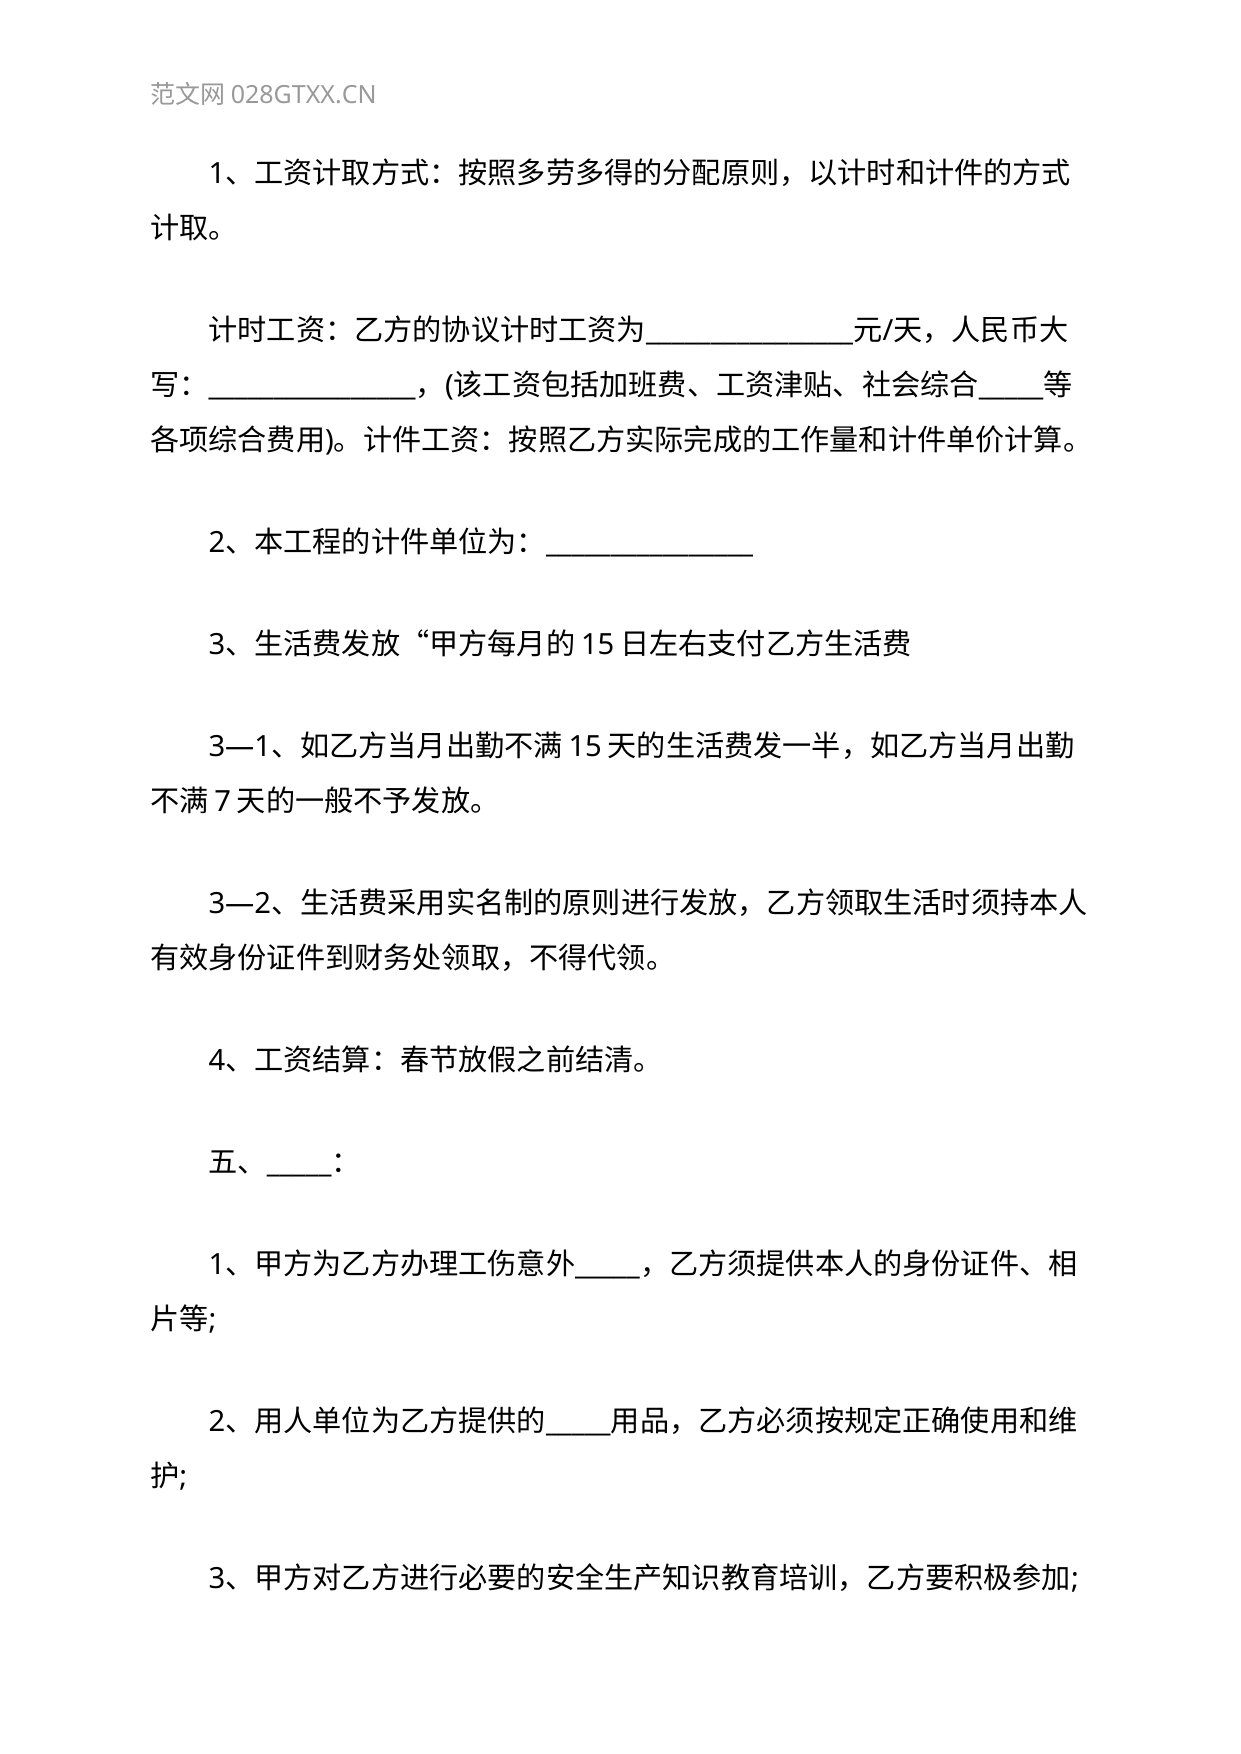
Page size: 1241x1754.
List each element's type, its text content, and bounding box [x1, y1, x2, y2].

text 2、本工程的计件单位为：________________ [150, 519, 1090, 561]
text 3―1、如乙方当月出勤不满15天的生活费发一半，如乙方当月出勤不满7天的一般不予发放。 [150, 723, 1090, 820]
text 3―2、生活费采用实名制的原则进行发放，乙方领取生活时须持本人有效身份证件到财务处领取，不得代领。 [150, 880, 1090, 977]
text 1、工资计取方式：按照多劳多得的分配原则，以计时和计件的方式计取。 [150, 150, 1090, 247]
text 五、_____： [150, 1138, 1090, 1181]
text 3、甲方对乙方进行必要的安全生产知识教育培训，乙方要积极参加; [150, 1554, 1090, 1597]
text 4、工资结算：春节放假之前结清。 [150, 1036, 1090, 1079]
text 3、生活费发放“甲方每月的15日左右支付乙方生活费 [150, 621, 1090, 663]
text 计时工资：乙方的协议计时工资为________________元/天，人民币大写：________________，(该工资包括加班费、工资津贴、社会综合_____等各项综合费用)。计件工资：按照乙方实际完成的工作量和计件单价计算。 [150, 307, 1090, 459]
text 1、甲方为乙方办理工伤意外_____，乙方须提供本人的身份证件、相片等; [150, 1240, 1090, 1338]
text 2、用人单位为乙方提供的_____用品，乙方必须按规定正确使用和维护; [150, 1397, 1090, 1495]
